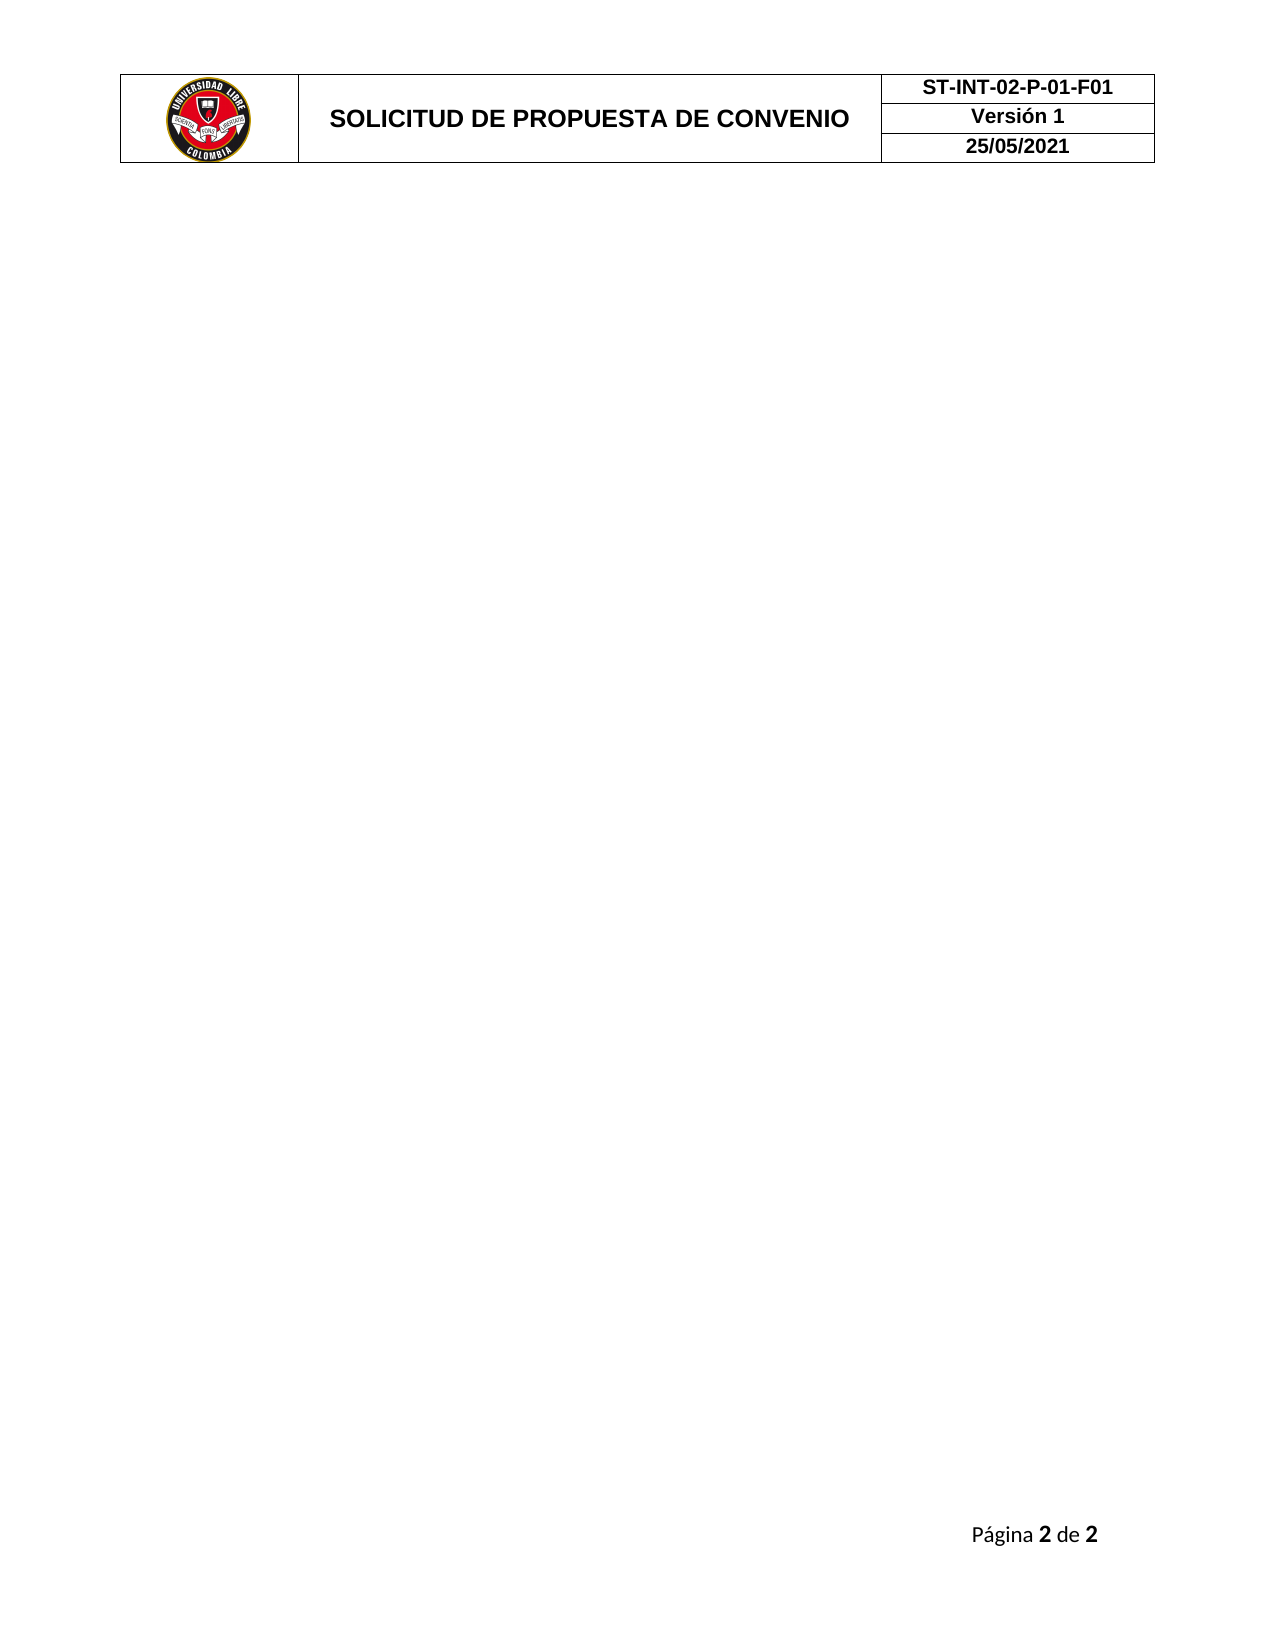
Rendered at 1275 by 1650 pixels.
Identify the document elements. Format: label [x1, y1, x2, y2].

picture [166, 77, 251, 162]
